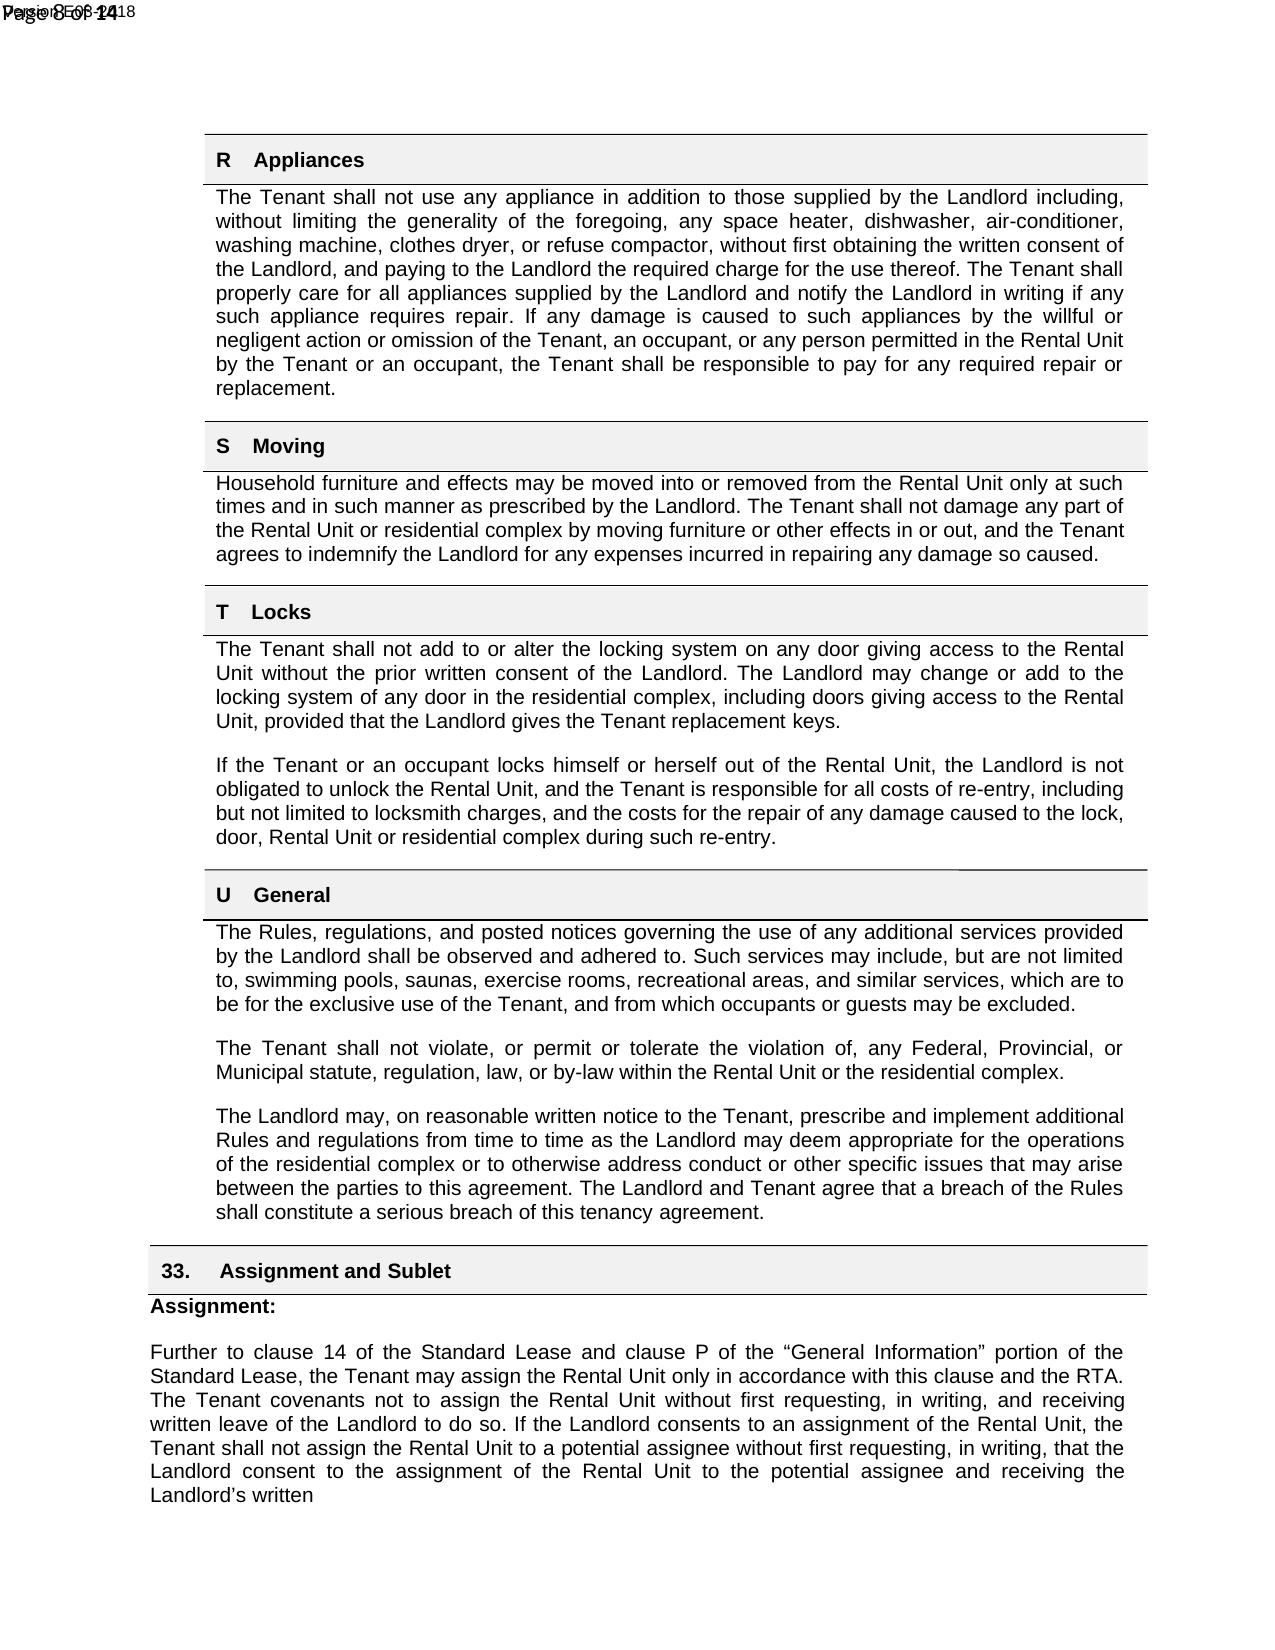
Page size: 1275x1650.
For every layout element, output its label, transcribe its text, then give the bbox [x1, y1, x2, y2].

text The Rules, regulations, and posted notices governing the use of any additional services provided by the Landlord shall be observed and adhered to. Such services may include, but are not limited to, swimming pools, saunas, exercise rooms, recreational areas, and similar services, which are to be for the exclusive use of the Tenant, and from which occupants or guests may be excluded. [216, 921, 1125, 1016]
text Further to clause 14 of the Standard Lease and clause P of the “General Information” portion of the Standard Lease, the Tenant may assign the Rental Unit only in accordance with this clause and the RTA. The Tenant covenants not to assign the Rental Unit without first requesting, in writing, and receiving written leave of the Landlord to do so. If the Landlord consents to an assignment of the Rental Unit, the Tenant shall not assign the Rental Unit to a potential assignee without first requesting, in writing, that the Landlord consent to the assignment of the Rental Unit to the potential assignee and receiving the Landlord’s written [150, 1339, 1125, 1507]
text The Landlord may, on reasonable written notice to the Tenant, prescribe and implement additional Rules and regulations from time to time as the Landlord may deem appropriate for the operations of the residential complex or to otherwise address conduct or other specific issues that may arise between the parties to this agreement. The Landlord and Tenant agree that a breach of the Rules shall constitute a serious breach of this tenancy agreement. [216, 1104, 1125, 1224]
text Household furniture and effects may be moved into or removed from the Rental Unit only at such times and in such manner as prescribed by the Landlord. The Tenant shall not damage any part of the Rental Unit or residential complex by moving furniture or other effects in or out, and the Tenant agrees to indemnify the Landlord for any expenses incurred in repairing any damage so caused. [216, 472, 1125, 566]
text The Tenant shall not add to or alter the locking system on any door giving access to the Rental Unit without the prior written consent of the Landlord. The Landlord may change or add to the locking system of any door in the residential complex, including doors giving access to the Rental Unit, provided that the Landlord gives the Tenant replacement keys. [216, 637, 1125, 732]
text The Tenant shall not use any appliance in addition to those supplied by the Landlord including, without limiting the generality of the foregoing, any space heater, dishwasher, air-conditioner, washing machine, clothes dryer, or refuse compactor, without first obtaining the written consent of the Landlord, and paying to the Landlord the required charge for the use thereof. The Tenant shall properly care for all appliances supplied by the Landlord and notify the Landlord in writing if any such appliance requires repair. If any damage is caused to such appliances by the willful or negligent action or omission of the Tenant, an occupant, or any person permitted in the Rental Unit by the Tenant or an occupant, the Tenant shall be responsible to pay for any required repair or replacement. [216, 185, 1125, 400]
text The Tenant shall not violate, or permit or tolerate the violation of, any Federal, Provincial, or Municipal statute, regulation, law, or by-law within the Rental Unit or the residential complex. [216, 1036, 1125, 1083]
subtitle Assignment: [150, 1244, 1252, 1319]
text If the Tenant or an occupant locks himself or herself out of the Rental Unit, the Landlord is not obligated to unlock the Rental Unit, and the Tenant is responsible for all costs of re-entry, including but not limited to locksmith charges, and the costs for the repair of any damage caused to the lock, door, Rental Unit or residential complex during such re-entry. [216, 753, 1125, 848]
